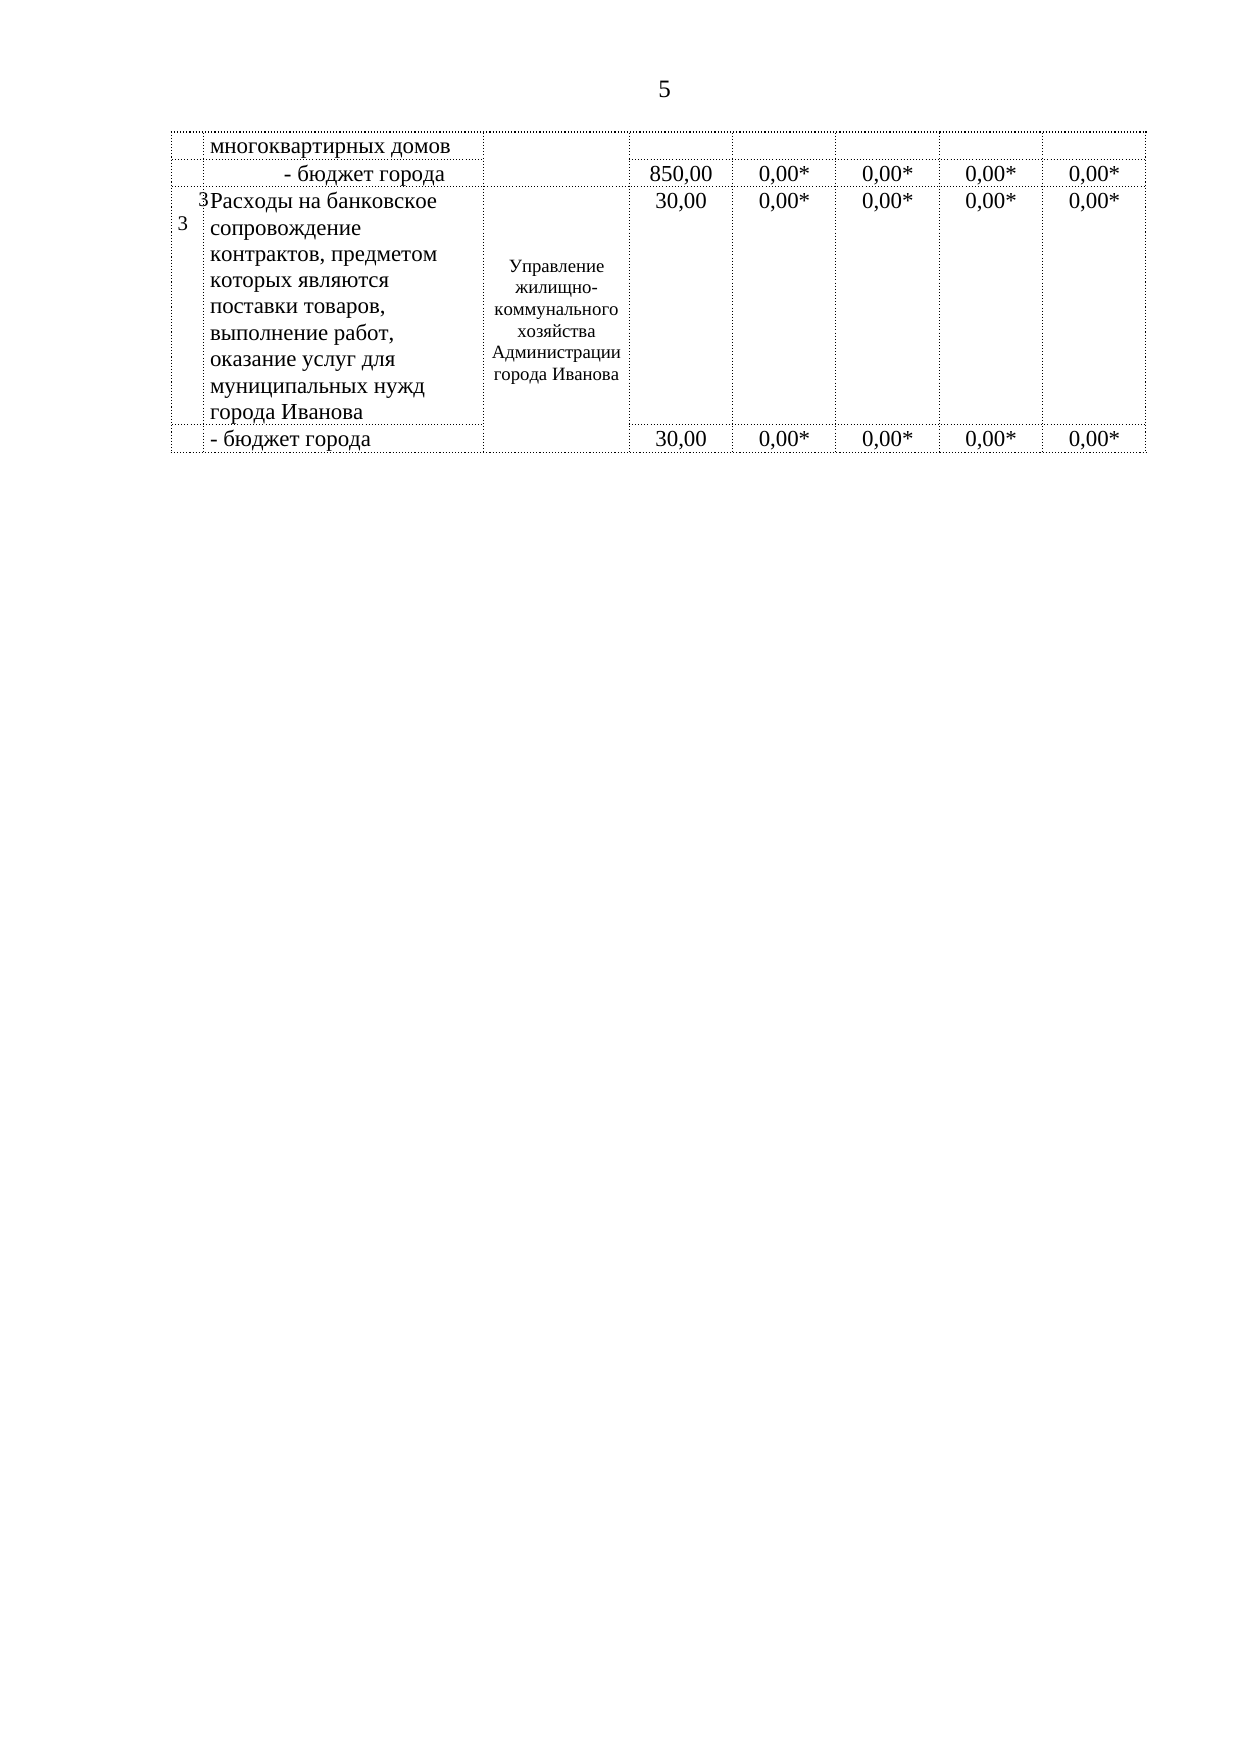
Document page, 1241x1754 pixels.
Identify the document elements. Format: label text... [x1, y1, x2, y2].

table_cell 0,00* [836, 186, 939, 424]
table_cell 0,00* [939, 186, 1042, 424]
table_cell 0,00* [1043, 186, 1146, 424]
table_cell 850,00 [629, 131, 732, 159]
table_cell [204, 131, 483, 159]
table_cell 2 2 [171, 131, 204, 159]
table_cell - бюджет города [204, 424, 483, 452]
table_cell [483, 131, 629, 186]
table_cell Расходы на банковское сопровождение контрактов, предметом которых являются поставки товаров, выполнение работ, оказание услуг для муниципальных нужд города Иванова [204, 186, 483, 424]
table_cell 0,00* [836, 131, 939, 159]
table_cell 0,00* [733, 186, 836, 424]
table_cell 30,00 [629, 186, 732, 424]
table_cell 0,00* [939, 159, 1042, 186]
table_cell 3 3 [171, 186, 204, 424]
table_cell 0,00* [939, 424, 1042, 452]
table_cell 0,00* [939, 131, 1042, 159]
table_cell [171, 159, 204, 186]
table_cell [171, 424, 204, 452]
table_cell 0,00* [836, 424, 939, 452]
table_cell 0,00* [1043, 159, 1146, 186]
table_cell 0,00* [733, 424, 836, 452]
table_cell - бюджет города [204, 159, 483, 186]
table_cell 0,00* [1043, 424, 1146, 452]
table_cell 0,00* [1043, 131, 1146, 159]
table_cell 0,00* [836, 159, 939, 186]
table_cell 0,00* [733, 131, 836, 159]
table_cell Управление жилищно-коммунального хозяйства Администрации города Иванова [483, 186, 629, 452]
